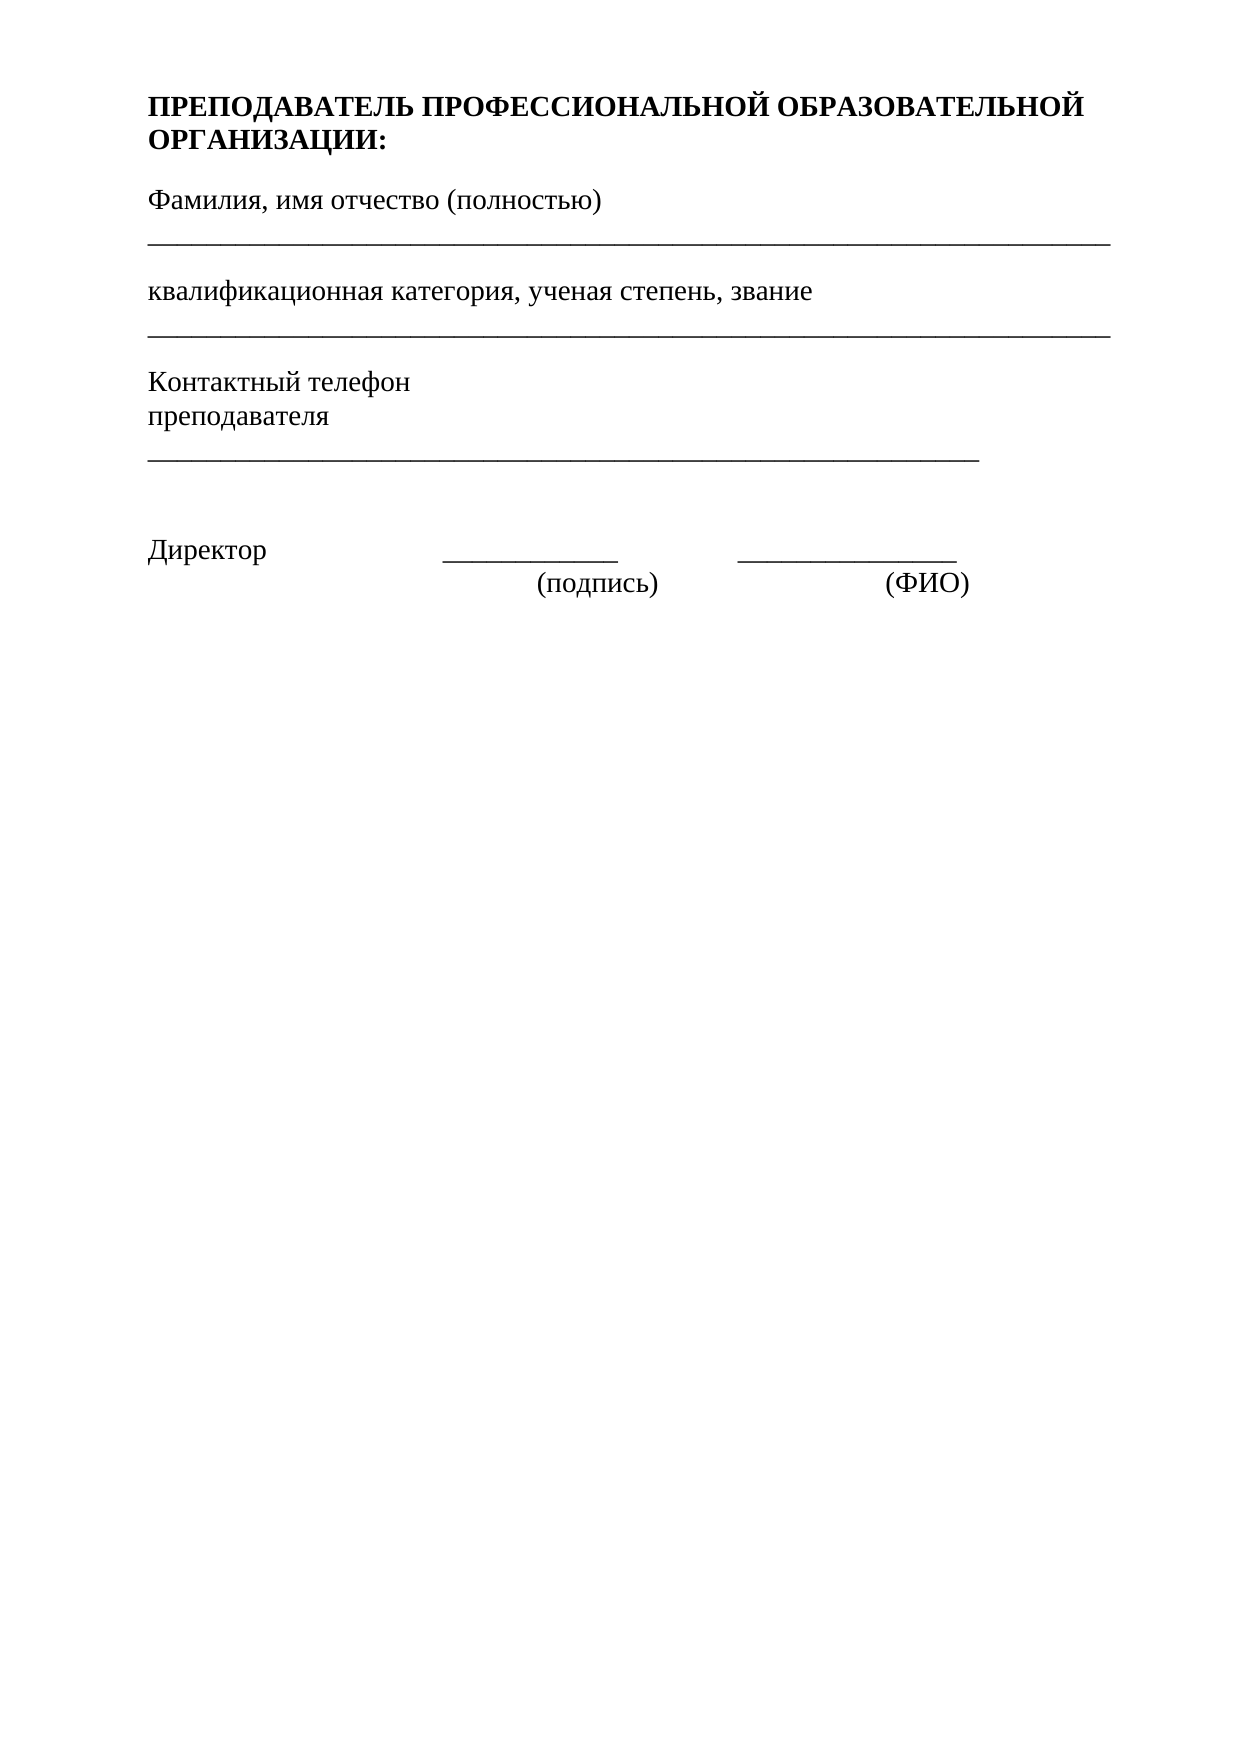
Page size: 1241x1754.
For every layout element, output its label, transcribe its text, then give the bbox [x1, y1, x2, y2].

text Фамилия, имя отчество (полностью) [148, 182, 1166, 216]
text преподавателя _________________________________________________________ [148, 398, 1166, 465]
text Контактный телефон [148, 364, 1166, 398]
text квалификационная категория, ученая степень, звание __________________________________________________________________ [148, 273, 1166, 340]
text Директор ____________ _______________ [148, 532, 1166, 566]
text __________________________________________________________________ [148, 216, 1166, 249]
text ПРЕПОДАВАТЕЛЬ ПРОФЕССИОНАЛЬНОЙ ОБРАЗОВАТЕЛЬНОЙ ОРГАНИЗАЦИИ: [148, 89, 1166, 156]
text (подпись) (ФИО) [148, 566, 1166, 599]
